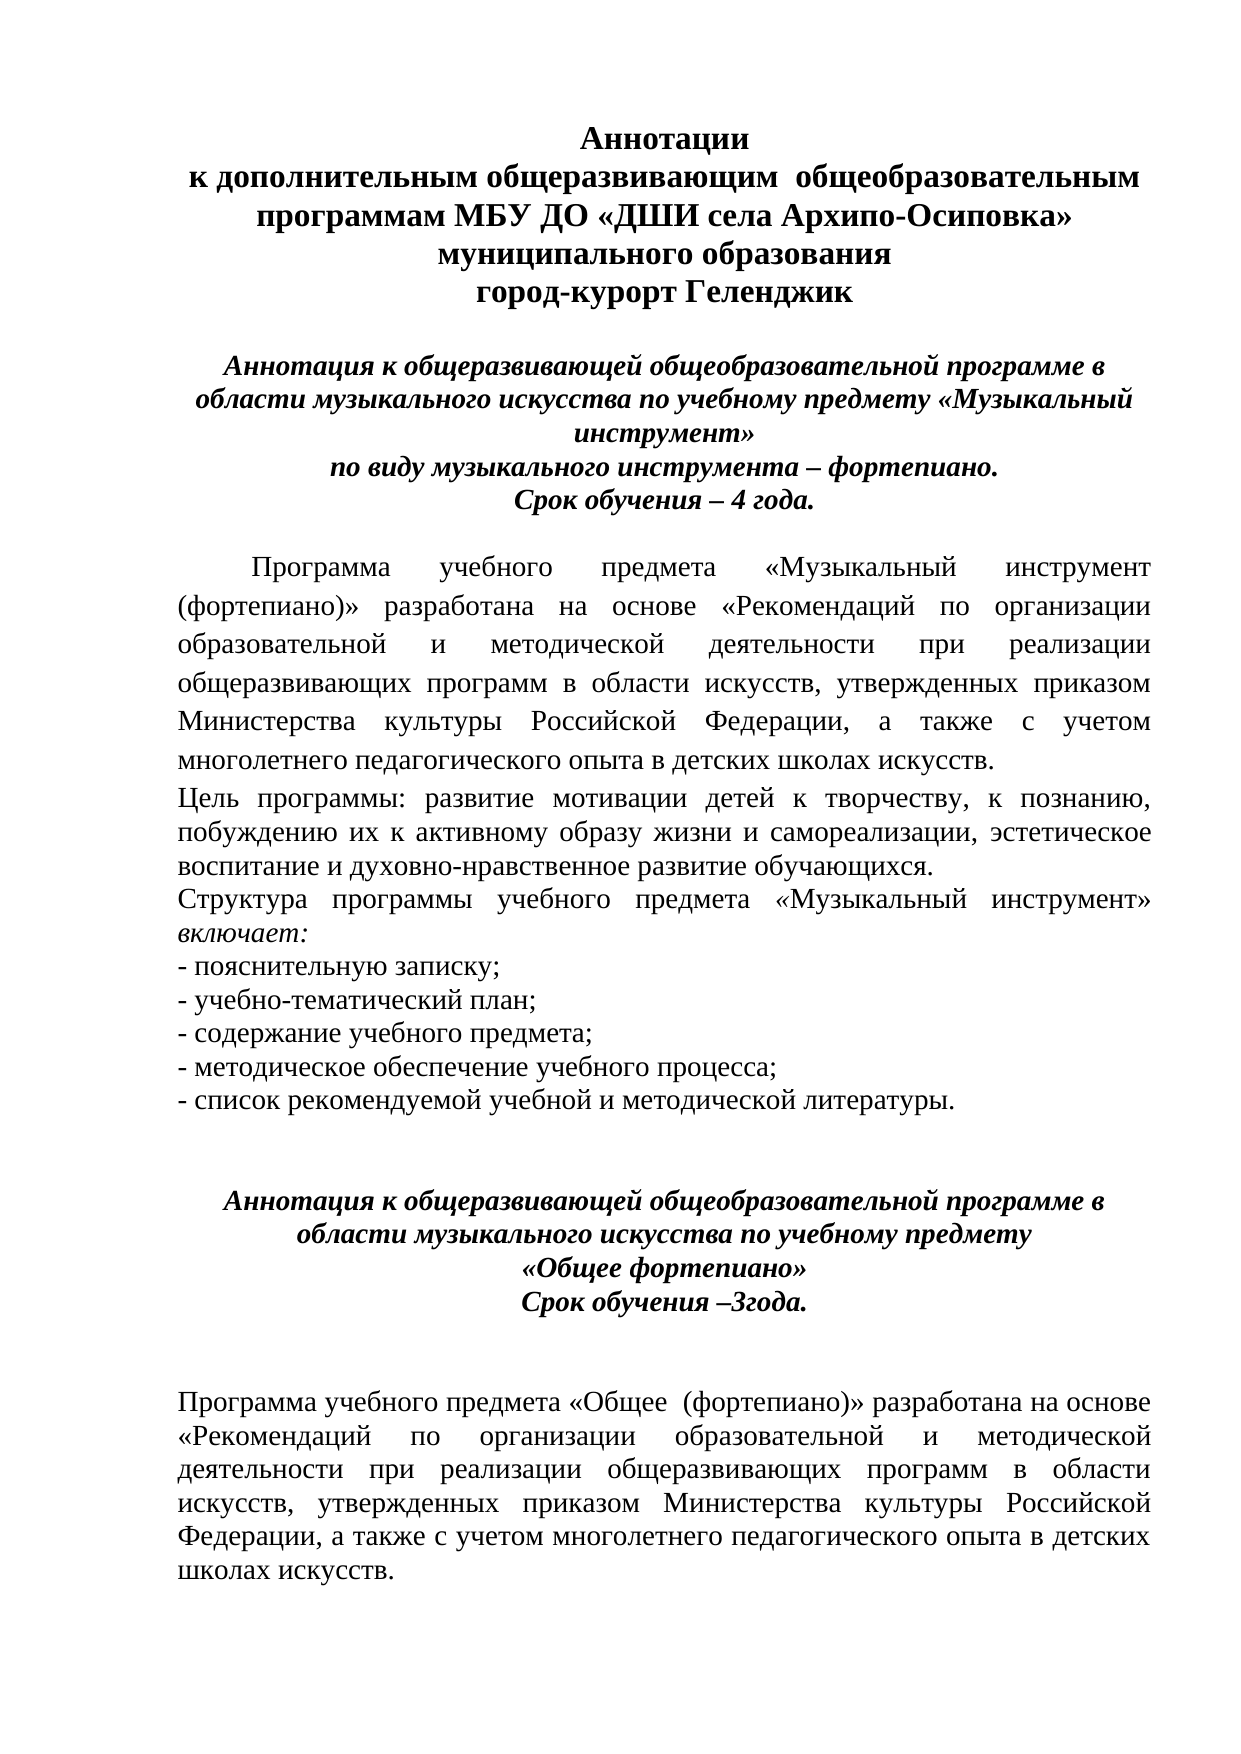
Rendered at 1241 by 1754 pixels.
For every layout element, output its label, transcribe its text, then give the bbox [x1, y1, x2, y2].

text Срок обучения – 4 года. [177, 482, 1152, 516]
text Программа учебного предмета «Музыкальный инструмент (фортепиано)» разработана на основе «Рекомендаций по организации образовательной и методической деятельности при реализации общеразвивающих программ в области искусств, утвержденных приказом Министерства культуры Российской Федерации, а также с учетом многолетнего педагогического опыта в детских школах искусств. [177, 549, 1152, 776]
text Цель программы: развитие мотивации детей к творчеству, к познанию, побуждению их к активному образу жизни и самореализации, эстетическое воспитание и духовно-нравственное развитие обучающихся. [177, 781, 1152, 881]
text по виду музыкального инструмента – фортепиано. [177, 449, 1152, 482]
text Срок обучения –3года. [177, 1284, 1152, 1317]
text - пояснительную записку; [177, 948, 1152, 982]
text город-курорт Геленджик [177, 271, 1152, 310]
text к дополнительным общеразвивающим общеобразовательным программам МБУ ДО «ДШИ села Архипо-Осиповка» [177, 156, 1152, 233]
text - список рекомендуемой учебной и методической литературы. [177, 1082, 1152, 1116]
text Структура программы учебного предмета «Музыкальный инструмент» включает: [177, 881, 1152, 948]
text - учебно-тематический план; [177, 982, 1152, 1015]
text - содержание учебного предмета; [177, 1015, 1152, 1049]
text Аннотация к общеразвивающей общеобразовательной программе в области музыкального искусства по учебному предмету «Музыкальный инструмент» [177, 348, 1152, 449]
text Аннотация к общеразвивающей общеобразовательной программе в области музыкального искусства по учебному предмету [177, 1183, 1152, 1250]
text - методическое обеспечение учебного процесса; [177, 1049, 1152, 1082]
text Программа учебного предмета «Общее (фортепиано)» разработана на основе «Рекомендаций по организации образовательной и методической деятельности при реализации общеразвивающих программ в области искусств, утвержденных приказом Министерства культуры Российской Федерации, а также с учетом многолетнего педагогического опыта в детских школах искусств. [177, 1384, 1152, 1586]
text Аннотации [177, 118, 1152, 156]
text «Общее фортепиано» [177, 1250, 1152, 1284]
text муниципального образования [177, 233, 1152, 271]
